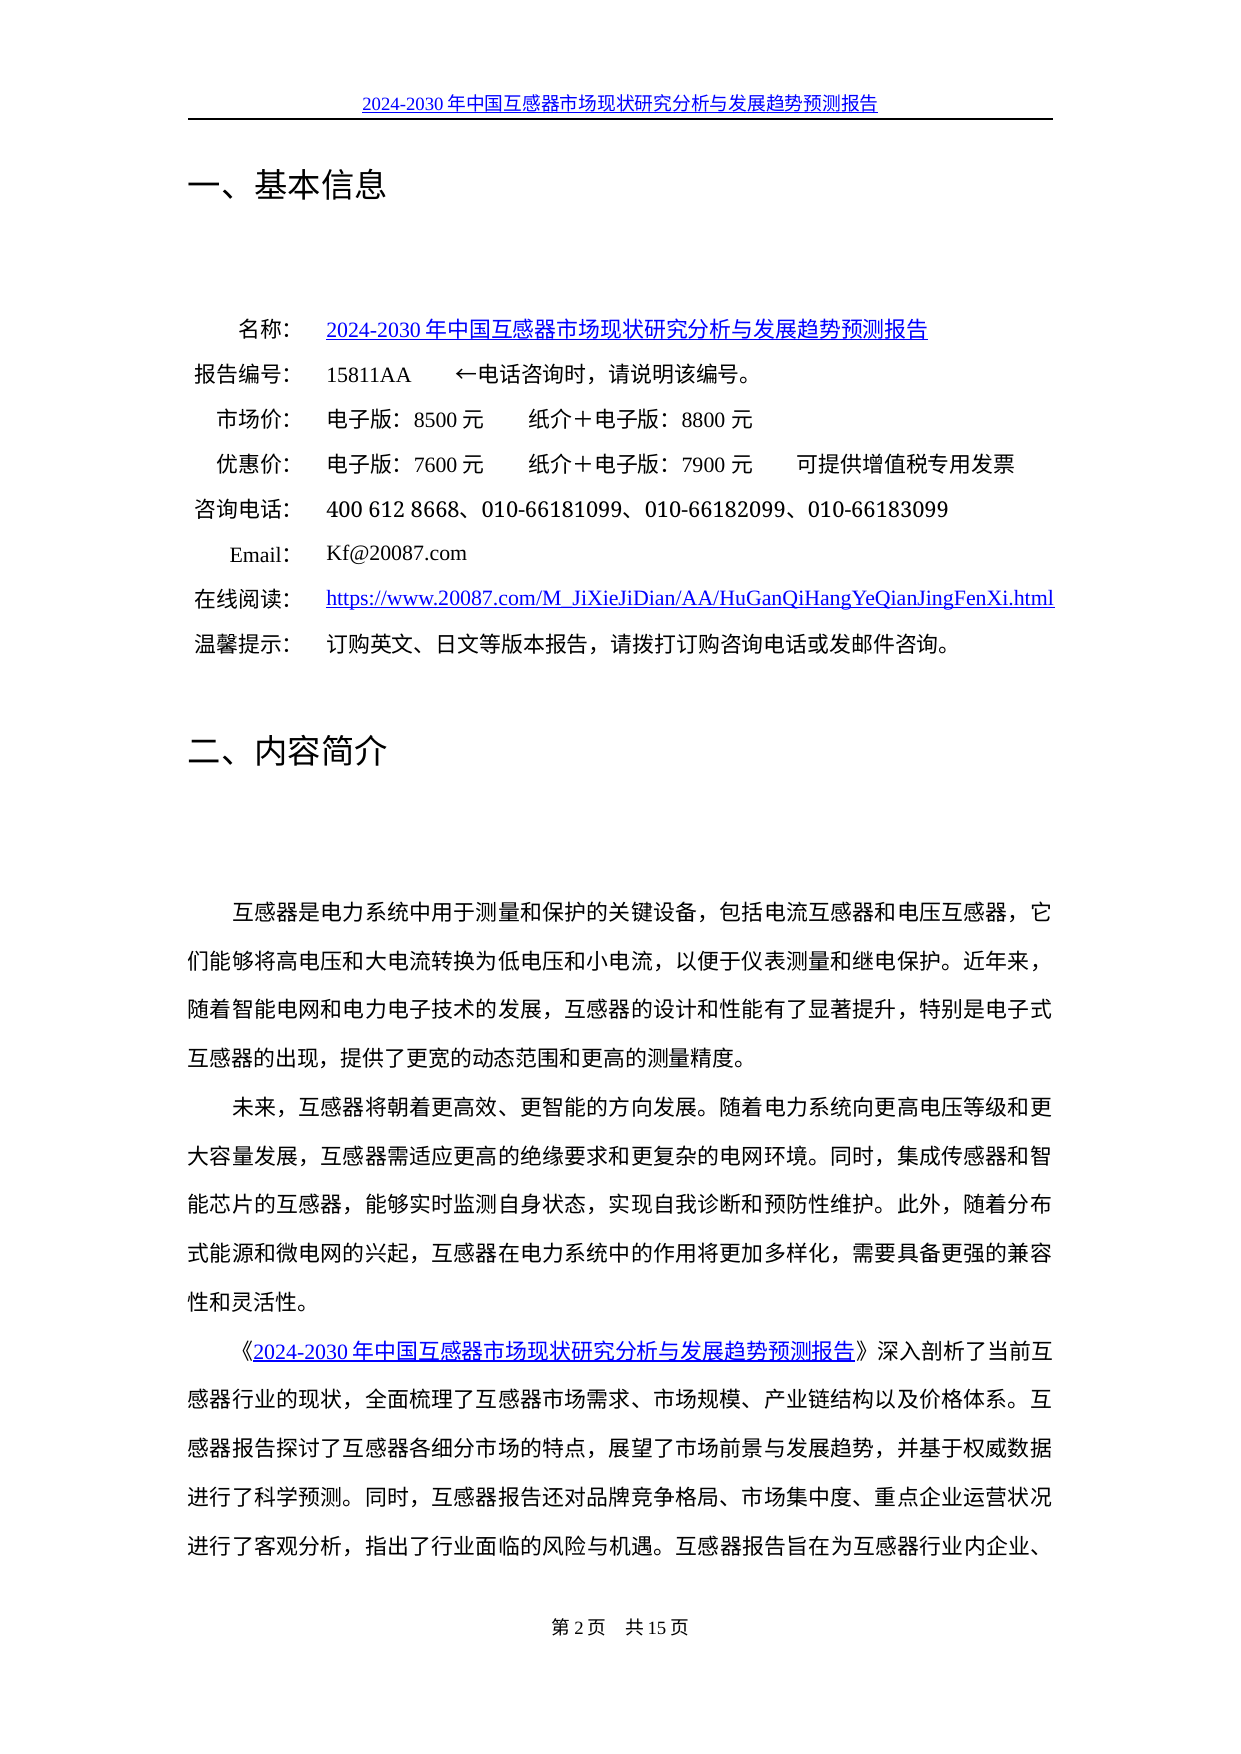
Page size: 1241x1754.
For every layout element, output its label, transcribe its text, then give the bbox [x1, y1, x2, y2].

table_cell 400 612 8668、010-66181099、010-66182099、010-66183099 [315, 492, 1073, 537]
table_cell 市场价： [167, 402, 315, 447]
table_cell 电子版：8500 元 纸介＋电子版：8800 元 [315, 402, 1073, 447]
table_cell Email： [167, 537, 315, 582]
title 二、内容简介 [187, 717, 1053, 782]
title 一、基本信息 [187, 150, 1053, 215]
table_cell 咨询电话： [167, 492, 315, 537]
table_cell 订购英文、日文等版本报告，请拨打订购咨询电话或发邮件咨询。 [315, 627, 1073, 672]
table_cell 报告编号： [167, 357, 315, 402]
table_cell [315, 582, 1073, 627]
table_cell 优惠价： [167, 447, 315, 492]
table_cell 在线阅读： [167, 582, 315, 627]
table_header 名称： [167, 312, 315, 357]
table_cell Kf@20087.com [315, 537, 1073, 582]
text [187, 894, 1053, 1561]
table_header 2024-2030年中国互感器市场现状研究分析与发展趋势预测报告 [315, 312, 1073, 357]
table_cell 电子版：7600 元 纸介＋电子版：7900 元 可提供增值税专用发票 [315, 447, 1073, 492]
table_cell 温馨提示： [167, 627, 315, 672]
table_cell 15811AA ←电话咨询时，请说明该编号。 [315, 357, 1073, 402]
